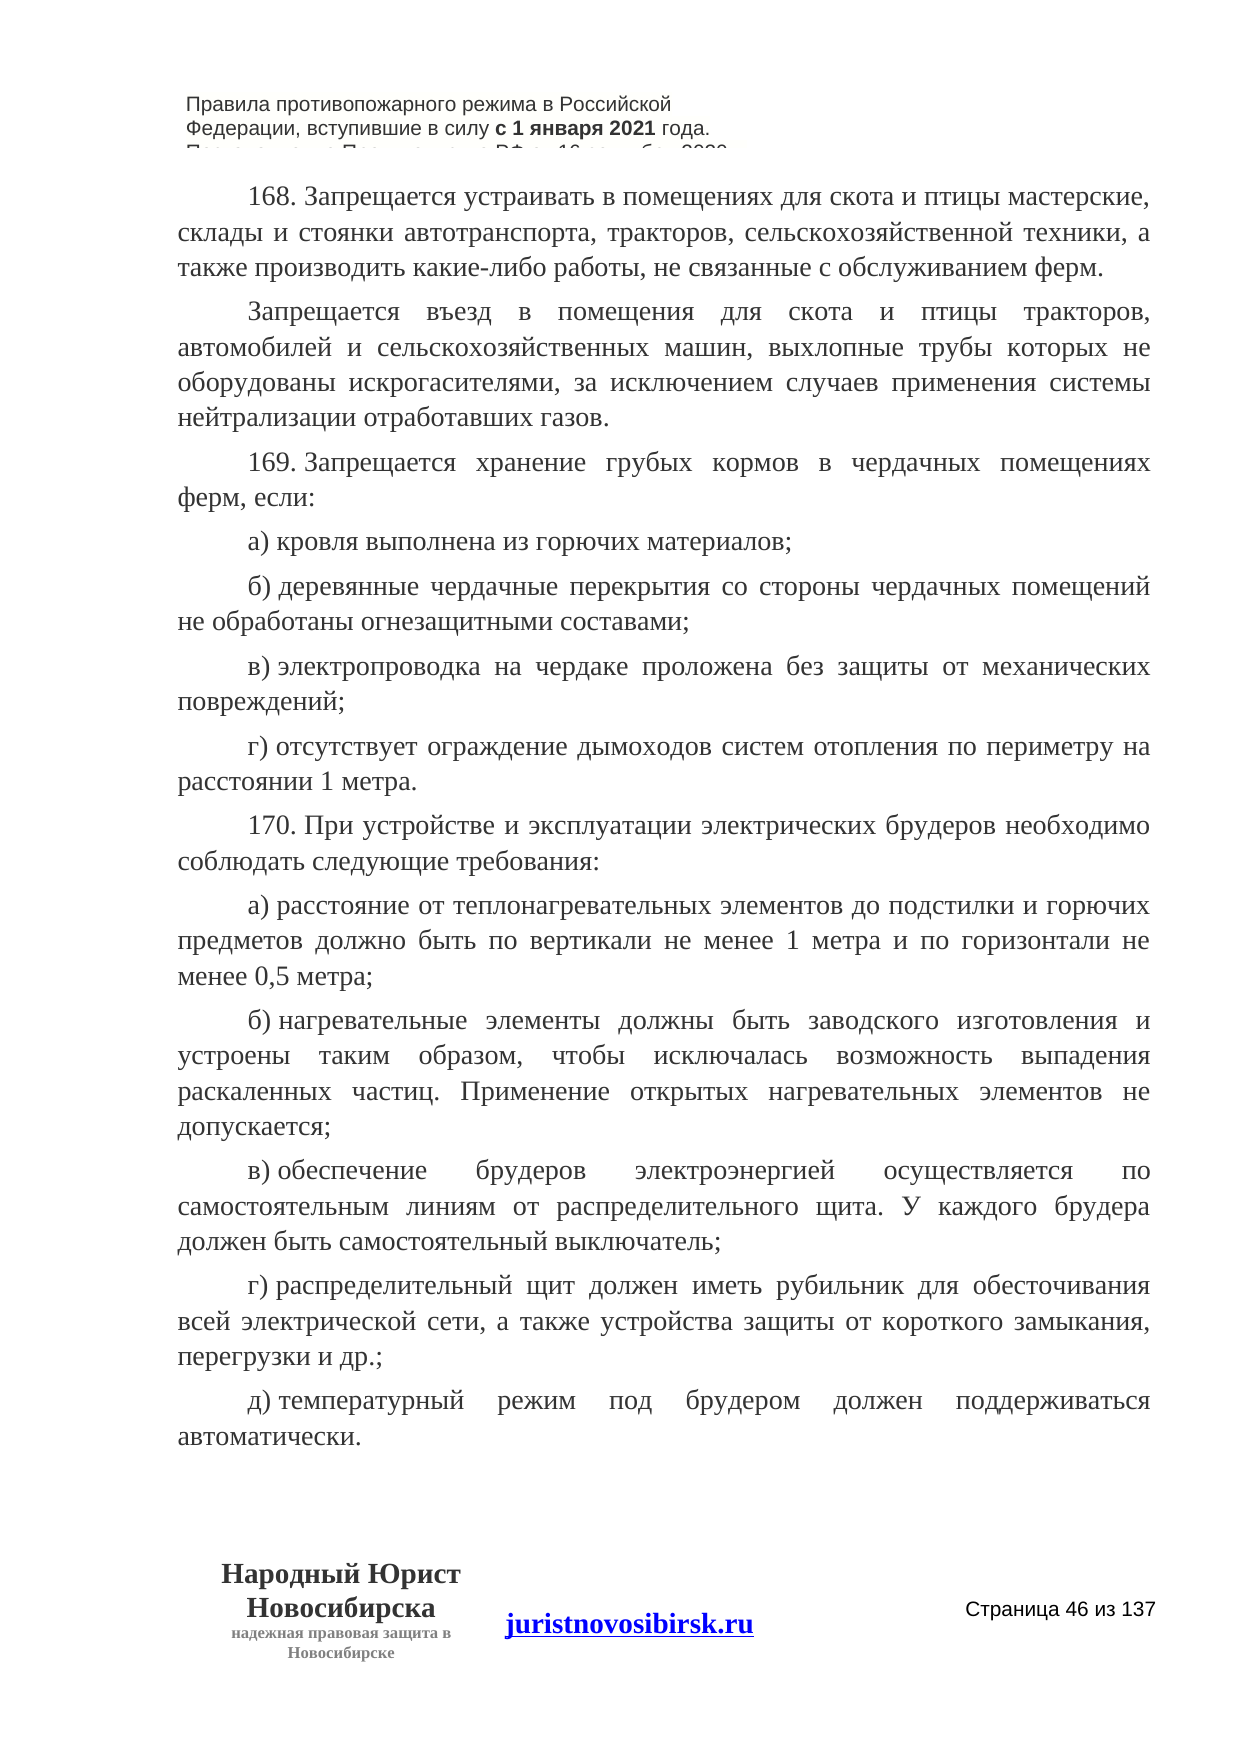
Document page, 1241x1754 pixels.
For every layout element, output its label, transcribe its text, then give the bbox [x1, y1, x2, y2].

text в) обеспечение брудеров электроэнергией осуществляется по самостоятельным линиям от распределительного щита. У каждого брудера должен быть самостоятельный выключатель; [177, 1151, 1152, 1256]
text д) температурный режим под брудером должен поддерживаться автоматически. [177, 1381, 1152, 1451]
text б) нагревательные элементы должны быть заводского изготовления и устроены таким образом, чтобы исключалась возможность выпадения раскаленных частиц. Применение открытых нагревательных элементов не допускается; [177, 1000, 1152, 1141]
text 170. При устройстве и эксплуатации электрических брудеров необходимо соблюдать следующие требования: [177, 806, 1152, 876]
text г) отсутствует ограждение дымоходов систем отопления по периметру на расстоянии . [177, 726, 1152, 796]
text 169. Запрещается хранение грубых кормов в чердачных помещениях ферм, если: [177, 442, 1152, 512]
text 168. Запрещается устраивать в помещениях для скота и птицы мастерские, склады и стоянки автотранспорта, тракторов, сельскохозяйственной техники, а также производить какие-либо работы, не связанные с обслуживанием ферм. [177, 177, 1152, 282]
text б) деревянные чердачные перекрытия со стороны чердачных помещений не обработаны огнезащитными составами; [177, 566, 1152, 637]
text в) электропроводка на чердаке проложена без защиты от механических повреждений; [177, 646, 1152, 716]
text а) расстояние от теплонагревательных элементов до подстилки и горючих предметов должно быть по вертикали не менее и по горизонтали не менее ; [177, 885, 1152, 991]
text г) распределительный щит должен иметь рубильник для обесточивания всей электрической сети, а также устройства защиты от короткого замыкания, перегрузки и др.; [177, 1266, 1152, 1371]
text а) кровля выполнена из горючих материалов; [177, 522, 1152, 557]
text Запрещается въезд в помещения для скота и птицы тракторов, автомобилей и сельскохозяйственных машин, выхлопные трубы которых не оборудованы искрогасителями, за исключением случаев применения системы нейтрализации отработавших газов. [177, 292, 1152, 432]
